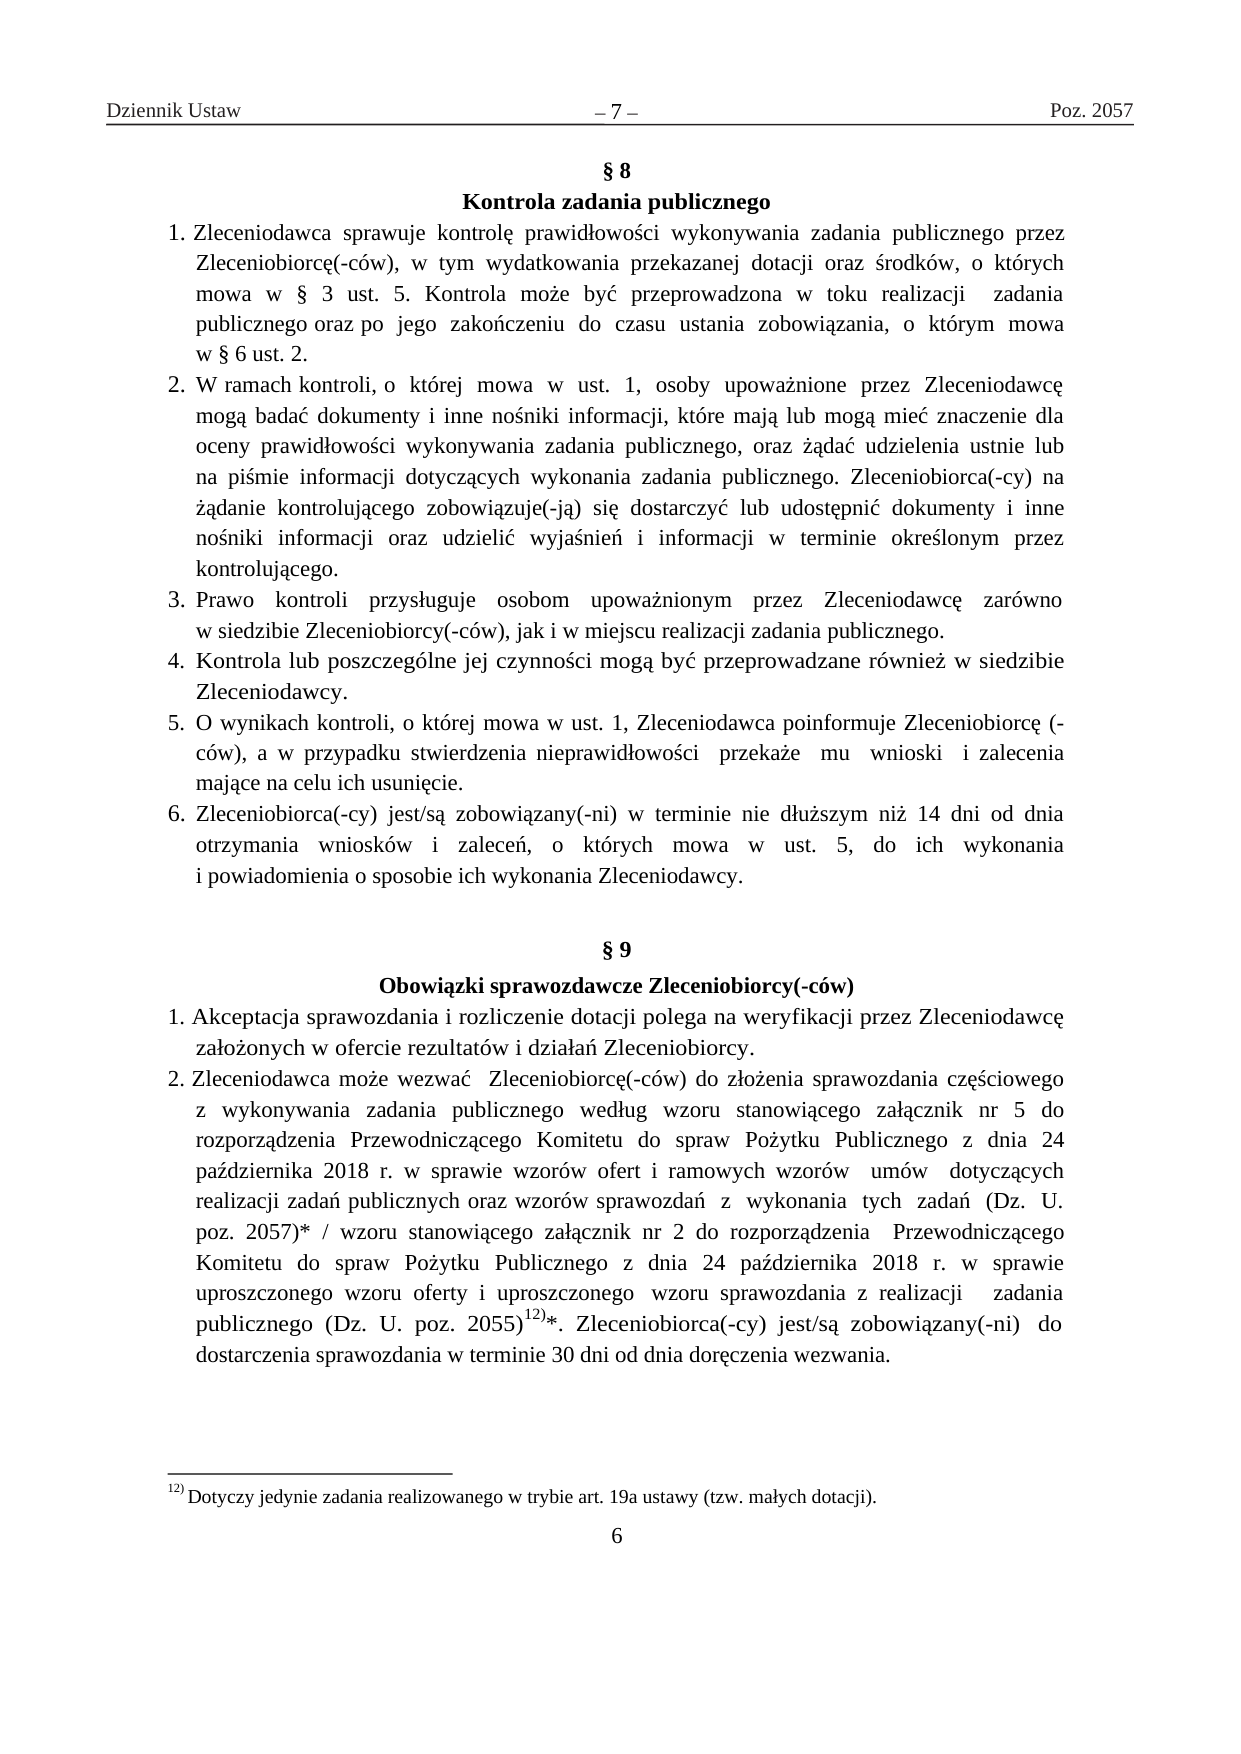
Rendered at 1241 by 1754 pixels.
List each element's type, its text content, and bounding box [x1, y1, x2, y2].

subtitle § 8 [158, 157, 1075, 183]
list O wynikach kontroli, o której mowa w ust. 1, Zleceniodawca poinformuje Zleceniobiorcę (-ców), a w przypadku stwierdzenia nieprawidłowości przekaże mu wnioski i zalecenia mające na celu ich usunięcie. [168, 709, 1066, 796]
list Prawo kontroli przysługuje osobom upoważnionym przez Zleceniodawcę zarówno w siedzibie Zleceniobiorcy(-ców), jak i w miejscu realizacji zadania publicznego. [168, 585, 1066, 643]
list W ramach kontroli, o której mowa w ust. 1, osoby upoważnione przez Zleceniodawcę mogą badać dokumenty i inne nośniki informacji, które mają lub mogą mieć znaczenie dla oceny prawidłowości wykonywania zadania publicznego, oraz żądać udzielenia ustnie lub na piśmie informacji dotyczących wykonania zadania publicznego. Zleceniobiorca(-cy) na żądanie kontrolującego zobowiązuje(-ją) się dostarczyć lub udostępnić dokumenty i inne nośniki informacji oraz udzielić wyjaśnień i informacji w terminie określonym przez kontrolującego. [168, 370, 1066, 581]
text 12) Dotyczy jedynie zadania realizowanego w trybie art. 19a ustawy (tzw. małych dotacji). [167, 1474, 1146, 1507]
list Zleceniodawca może wezwać Zleceniobiorcę(-ców) do złożenia sprawozdania częściowego z wykonywania zadania publicznego według wzoru stanowiącego załącznik nr 5 do rozporządzenia Przewodniczącego Komitetu do spraw Pożytku Publicznego z dnia 24 października 2018 r. w sprawie wzorów ofert i ramowych wzorów umów dotyczących realizacji zadań publicznych oraz wzorów sprawozdań z wykonania tych zadań (Dz. U. poz. 2057)* / wzoru stanowiącego załącznik nr 2 do rozporządzenia Przewodniczącego Komitetu do spraw Pożytku Publicznego z dnia 24 października 2018 r. w sprawie uproszczonego wzoru oferty i uproszczonego wzoru sprawozdania z realizacji zadania [168, 1065, 1066, 1305]
list Kontrola lub poszczególne jej czynności mogą być przeprowadzane również w siedzibie Zleceniodawcy. [168, 648, 1066, 704]
text Obowiązki sprawozdawcze Zleceniobiorcy(-ców) [158, 972, 1076, 999]
list Akceptacja sprawozdania i rozliczenie dotacji polega na weryfikacji przez Zleceniodawcę założonych w ofercie rezultatów i działań Zleceniobiorcy. [168, 1003, 1065, 1061]
list Zleceniodawca sprawuje kontrolę prawidłowości wykonywania zadania publicznego przez Zleceniobiorcę(-ców), w tym wydatkowania przekazanej dotacji oraz środków, o których mowa w § 3 ust. 5. Kontrola może być przeprowadzona w toku realizacji zadania publicznego oraz po jego zakończeniu do czasu ustania zobowiązania, o którym mowa w § 6 ust. 2. [168, 218, 1066, 366]
text publicznego (Dz. U. poz. 2055)12)*. Zleceniobiorca(-cy) jest/są zobowiązany(-ni) do [196, 1309, 1146, 1337]
text Kontrola zadania publicznego [158, 188, 1075, 214]
list Zleceniobiorca(-cy) jest/są zobowiązany(-ni) w terminie nie dłuższym niż 14 dni od dnia otrzymania wniosków i zaleceń, o których mowa w ust. 5, do ich wykonania i powiadomienia o sposobie ich wykonania Zleceniodawcy. [168, 799, 1066, 888]
subtitle § 9 [158, 936, 1076, 962]
text dostarczenia sprawozdania w terminie 30 dni od dnia doręczenia wezwania. [196, 1341, 1146, 1367]
text 6 [94, 1522, 1139, 1549]
